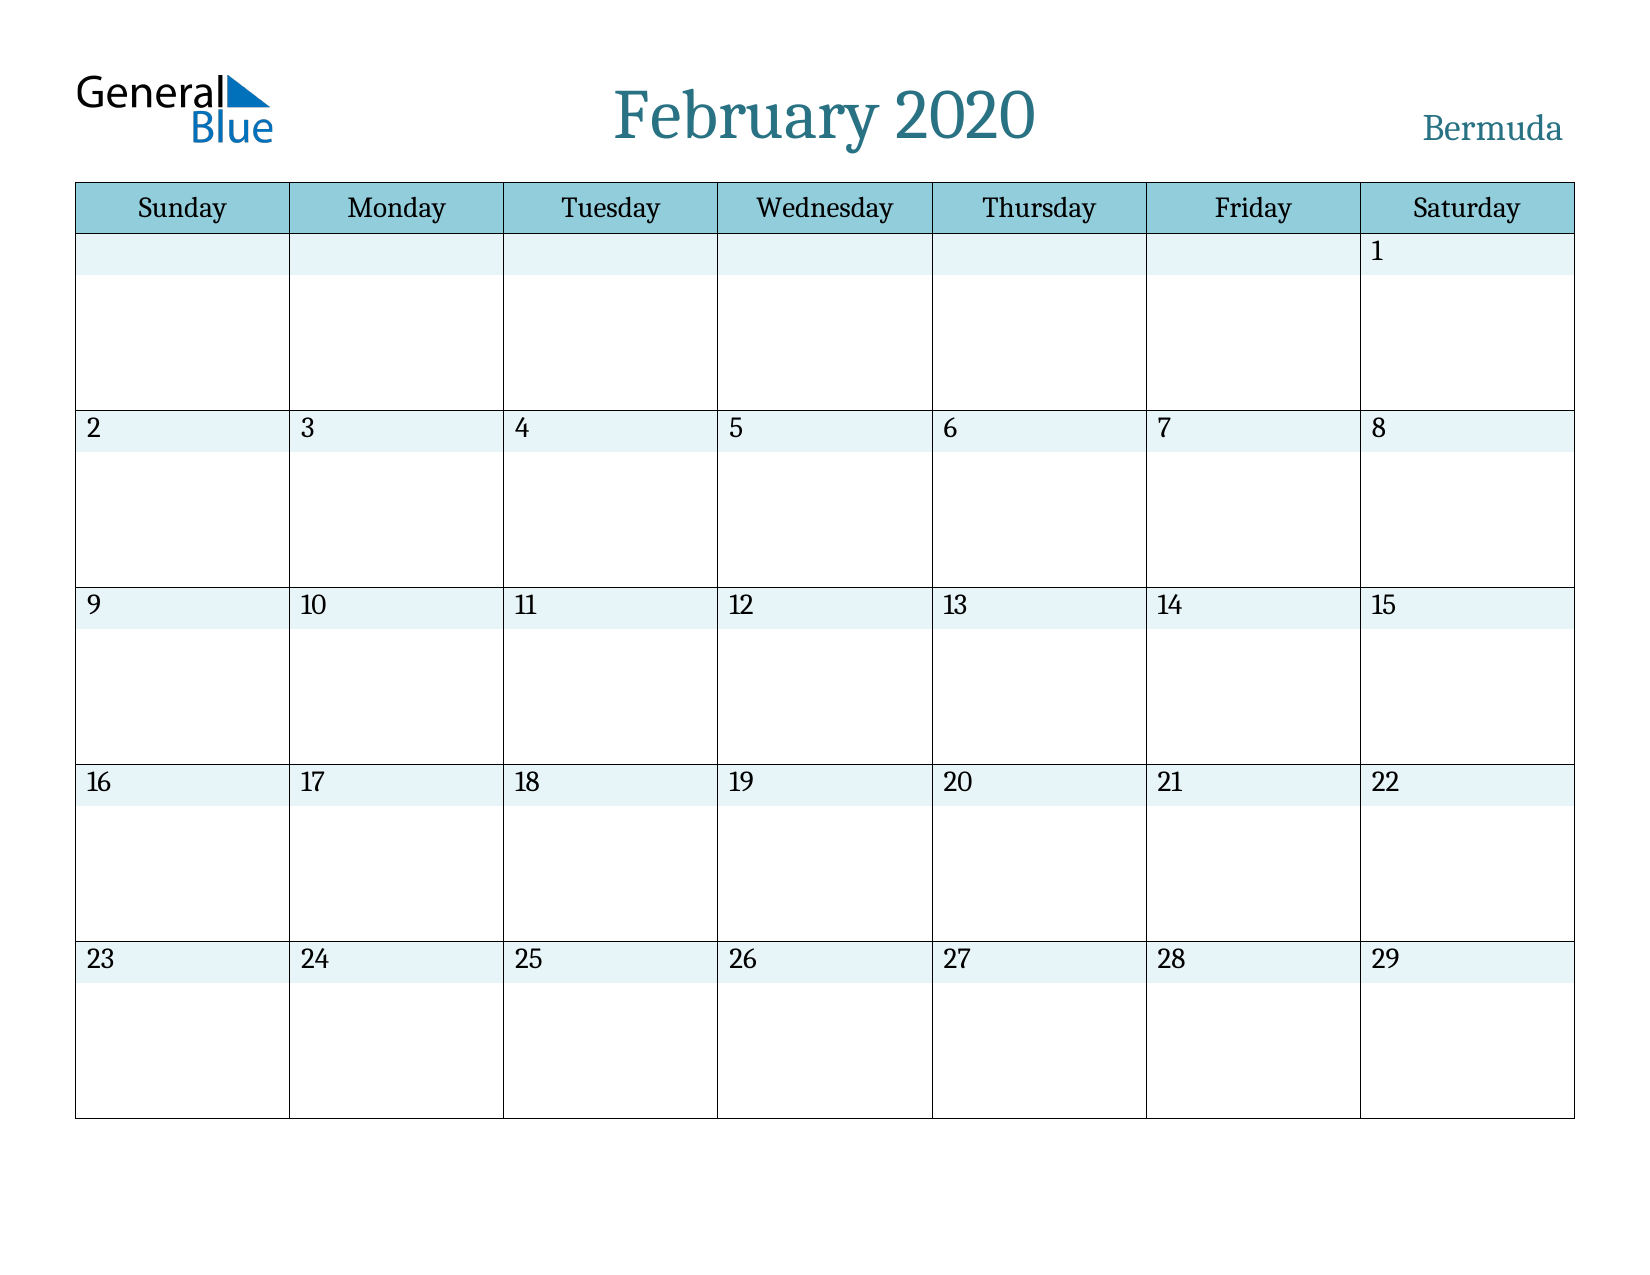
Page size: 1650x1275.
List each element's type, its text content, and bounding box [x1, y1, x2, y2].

table_cell 7 [1147, 411, 1360, 452]
table_cell 12 [718, 588, 932, 629]
table_cell 5 [718, 411, 932, 452]
table_cell [1147, 452, 1360, 587]
table_cell 10 [290, 588, 503, 629]
table_cell [1147, 629, 1360, 764]
table_cell [1361, 452, 1574, 587]
table_header Bermuda [1146, 75, 1574, 182]
table_cell [933, 806, 1146, 941]
table_cell 11 [504, 588, 717, 629]
table_cell [76, 452, 289, 587]
table_cell 20 [933, 765, 1146, 806]
table_cell [718, 629, 932, 764]
table_cell Wednesday [718, 183, 932, 233]
table_cell [718, 452, 932, 587]
table_cell [933, 983, 1146, 1118]
table_cell [504, 452, 717, 587]
table_cell 2 [76, 411, 289, 452]
table_cell [718, 234, 932, 275]
table_cell [1147, 983, 1360, 1118]
table_cell [290, 629, 503, 764]
table_cell Monday [290, 183, 503, 233]
table_cell [76, 629, 289, 764]
table_cell [933, 452, 1146, 587]
table_cell 8 [1361, 411, 1574, 452]
table_cell Friday [1147, 183, 1360, 233]
table_cell 14 [1147, 588, 1360, 629]
table_cell [933, 629, 1146, 764]
table_cell 18 [504, 765, 717, 806]
table_cell [933, 234, 1146, 275]
table_cell [504, 629, 717, 764]
table_cell [504, 275, 717, 410]
table_cell [1361, 629, 1574, 764]
table_cell 1 [1361, 234, 1574, 275]
table_cell [290, 452, 503, 587]
table_cell 4 [504, 411, 717, 452]
table_cell [290, 275, 503, 410]
table_cell 23 [76, 942, 289, 983]
table_cell 13 [933, 588, 1146, 629]
table_cell [290, 234, 503, 275]
table_cell [1361, 806, 1574, 941]
table_cell 15 [1361, 588, 1574, 629]
table_cell [933, 275, 1146, 410]
table_cell [1147, 806, 1360, 941]
table_cell [76, 275, 289, 410]
table_cell 3 [290, 411, 503, 452]
table_cell 22 [1361, 765, 1574, 806]
table_cell 25 [504, 942, 717, 983]
table_cell [76, 806, 289, 941]
table_cell [718, 806, 932, 941]
table_cell [290, 806, 503, 941]
table_cell [718, 275, 932, 410]
table_cell 21 [1147, 765, 1360, 806]
table_cell [504, 983, 717, 1118]
table_cell [1361, 275, 1574, 410]
table_cell 16 [76, 765, 289, 806]
table_cell [504, 234, 717, 275]
table_cell 17 [290, 765, 503, 806]
table_cell Tuesday [504, 183, 717, 233]
table_cell 28 [1147, 942, 1360, 983]
table_header February 2020 [504, 75, 1146, 182]
table_cell 19 [718, 765, 932, 806]
table_cell [1361, 983, 1574, 1118]
table_cell 9 [76, 588, 289, 629]
table_cell [76, 983, 289, 1118]
table_cell [1147, 234, 1360, 275]
table_cell Saturday [1361, 183, 1574, 233]
table_cell 24 [290, 942, 503, 983]
table_cell [1147, 275, 1360, 410]
table_cell 26 [718, 942, 932, 983]
table_cell [718, 983, 932, 1118]
table_cell [76, 234, 289, 275]
table_cell 29 [1361, 942, 1574, 983]
table_cell 6 [933, 411, 1146, 452]
table_cell [290, 983, 503, 1118]
picture [77, 75, 273, 143]
table_cell [504, 806, 717, 941]
table_cell Sunday [76, 183, 289, 233]
table_header [76, 75, 503, 182]
table_cell Thursday [933, 183, 1146, 233]
table_cell 27 [933, 942, 1146, 983]
